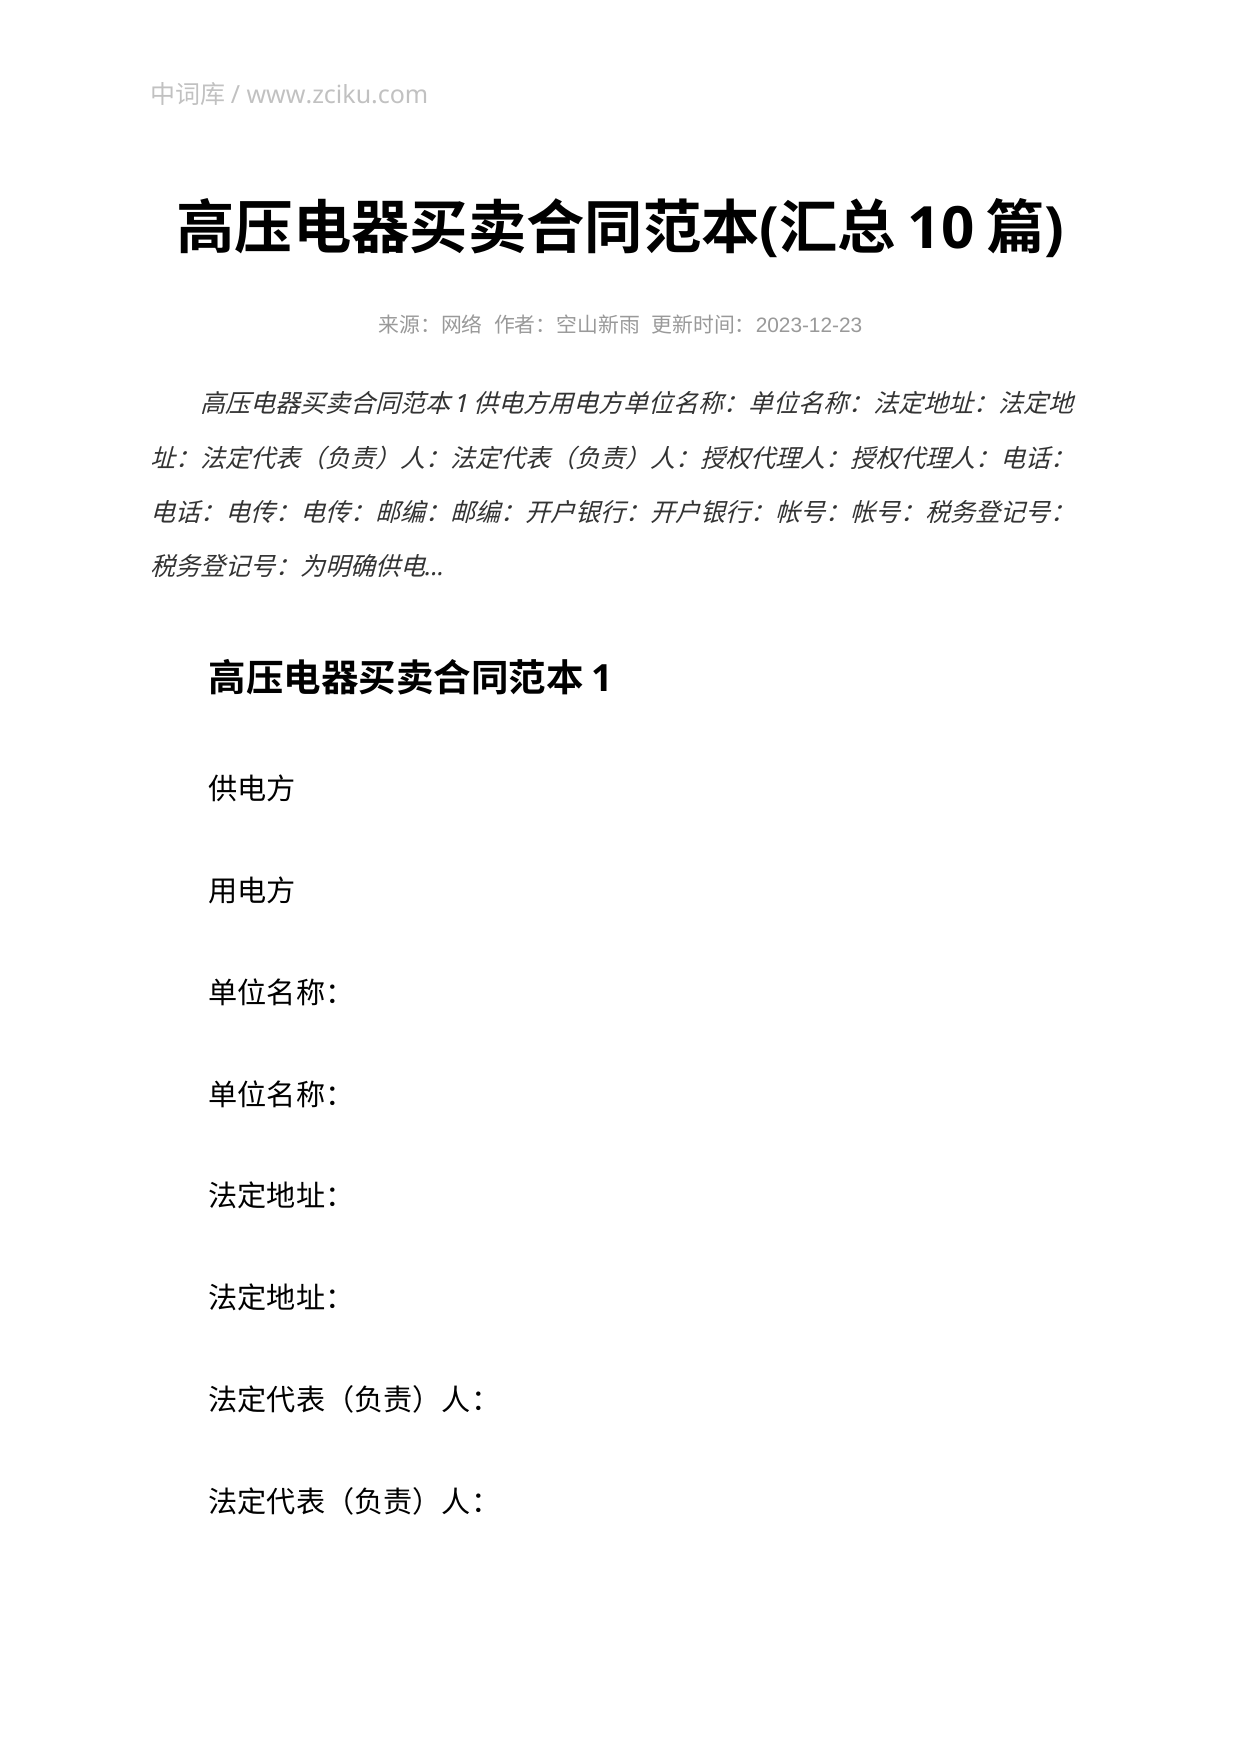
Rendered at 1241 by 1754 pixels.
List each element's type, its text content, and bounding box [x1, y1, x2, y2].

text 法定地址： [150, 1173, 1090, 1215]
text 高压电器买卖合同范本1 [150, 648, 1090, 703]
text 单位名称： [150, 969, 1090, 1012]
text 供电方 [150, 766, 1090, 808]
text 用电方 [150, 867, 1090, 910]
text 来源：网络 作者：空山新雨 更新时间：2023-12-23 [150, 313, 1090, 337]
text 法定代表（负责）人： [150, 1376, 1090, 1419]
text 法定代表（负责）人： [150, 1478, 1090, 1520]
text 法定地址： [150, 1274, 1090, 1317]
text 单位名称： [150, 1071, 1090, 1113]
subtitle 高压电器买卖合同范本(汇总10篇) [150, 181, 1090, 266]
text 高压电器买卖合同范本1供电方用电方单位名称：单位名称：法定地址：法定地址：法定代表（负责）人：法定代表（负责）人：授权代理人：授权代理人：电话：电话：电传：电传：邮编：邮编：开户银行：开户银行：帐号：帐号：税务登记号：税务登记号：为明确供电... [150, 384, 1090, 583]
